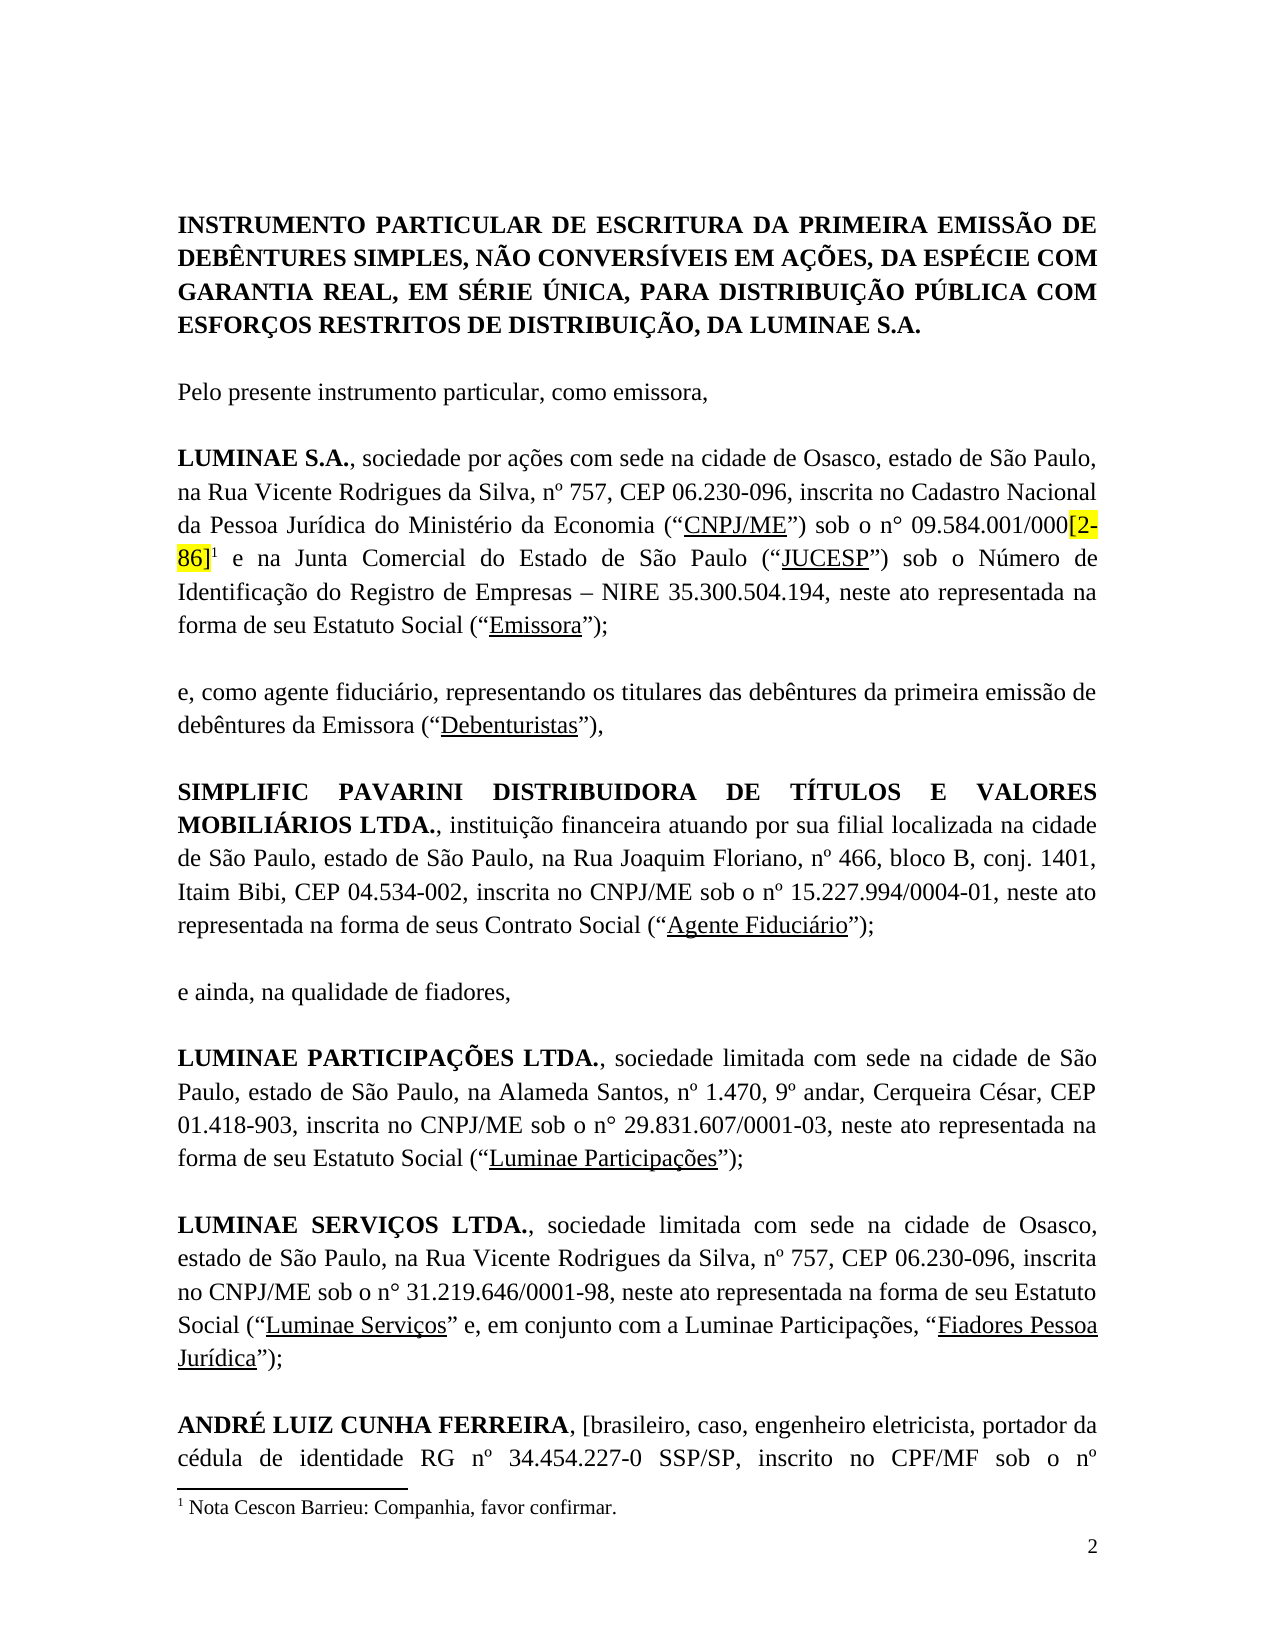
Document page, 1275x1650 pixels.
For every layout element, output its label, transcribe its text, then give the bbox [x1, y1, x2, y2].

text Pelo presente instrumento particular, como emissora, [177, 373, 1098, 407]
text SIMPLIFIC PAVARINI DISTRIBUIDORA DE TÍTULOS E VALORES MOBILIÁRIOS LTDA., instituição financeira atuando por sua filial localizada na cidade de São Paulo, estado de São Paulo, na Rua Joaquim Floriano, nº 466, bloco B, conj. 1401, Itaim Bibi, CEP 04.534-002, inscrita no CNPJ/ME sob o nº 15.227.994/0004-01, neste ato representada na forma de seus Contrato Social (“Agente Fiduciário”); [177, 773, 1098, 940]
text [177, 1407, 1098, 1473]
text LUMINAE SERVIÇOS LTDA., sociedade limitada com sede na cidade de Osasco, estado de São Paulo, na Rua Vicente Rodrigues da Silva, nº 757, CEP 06.230-096, inscrita no CNPJ/ME sob o n° 31.219.646/0001-98, neste ato representada na forma de seu Estatuto Social (“Luminae Serviços” e, em conjunto com a Luminae Participações, “Fiadores Pessoa Jurídica”); [177, 1207, 1098, 1373]
text e ainda, na qualidade de fiadores, [177, 973, 1098, 1007]
text e, como agente fiduciário, representando os titulares das debêntures da primeira emissão de debêntures da Emissora (“Debenturistas”), [177, 673, 1098, 740]
text Instrumento Particular de Escritura da PRIMEIRA Emissão de Debêntures Simples, Não Conversíveis em Ações, DA ESPÉCIE COM GARANTIA REAL, em SÉRIE ÚNICA, para Distribuição Pública com Esforços Restritos de DISTRIBUIÇÃO, da LUMINAE S.A. [177, 207, 1098, 340]
text LUMINAE S.A., sociedade por ações com sede na cidade de Osasco, estado de São Paulo, na Rua Vicente Rodrigues da Silva, nº 757, CEP 06.230-096, inscrita no Cadastro Nacional da Pessoa Jurídica do Ministério da Economia (“CNPJ/ME”) sob o n° 09.584.001/000[2-86] e na Junta Comercial do Estado de São Paulo (“JUCESP”) sob o Número de Identificação do Registro de Empresas – NIRE 35.300.504.194, neste ato representada na forma de seu Estatuto Social (“Emissora”); [177, 440, 1098, 640]
text LUMINAE PARTICIPAÇÕES LTDA., sociedade limitada com sede na cidade de São Paulo, estado de São Paulo, na Alameda Santos, nº 1.470, 9º andar, Cerqueira César, CEP 01.418-903, inscrita no CNPJ/ME sob o n° 29.831.607/0001-03, neste ato representada na forma de seu Estatuto Social (“Luminae Participações”); [177, 1040, 1098, 1173]
